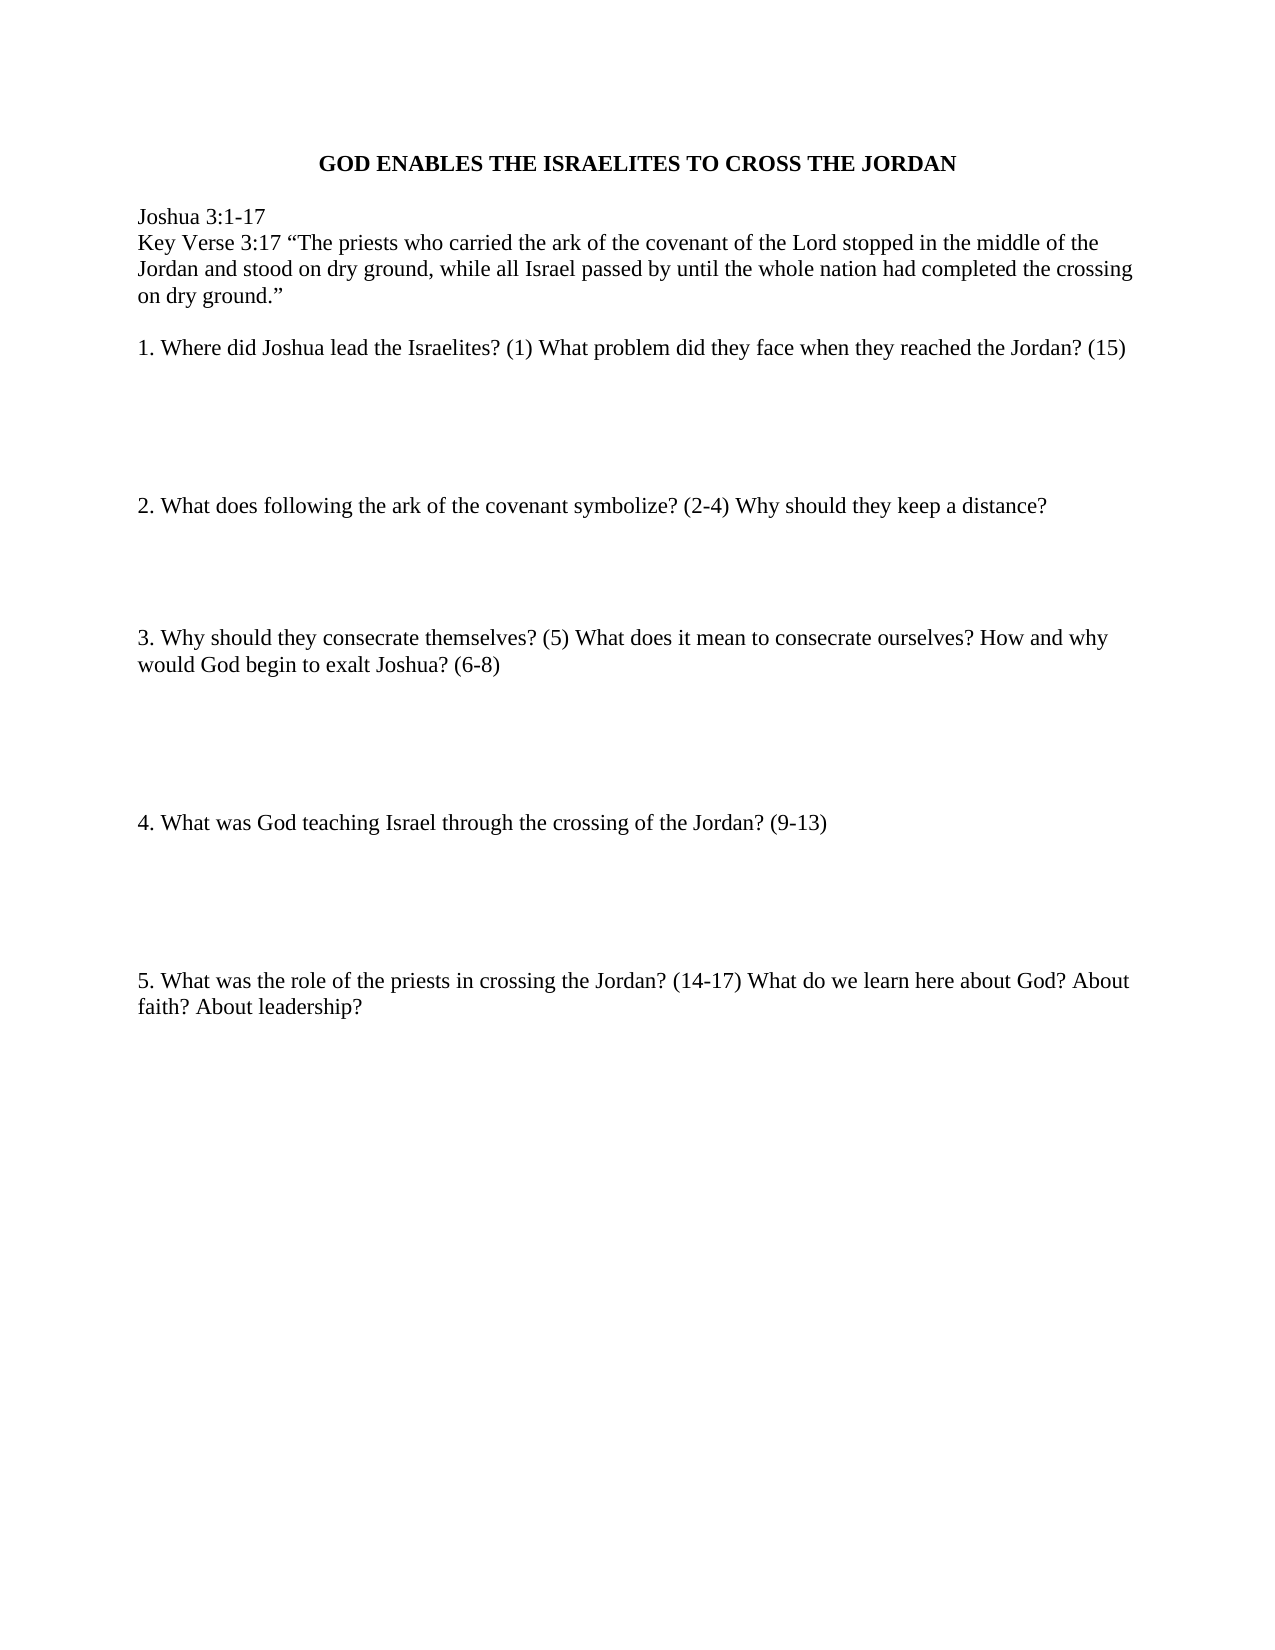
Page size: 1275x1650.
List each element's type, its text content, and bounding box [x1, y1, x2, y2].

text Joshua 3:1-17 [137, 203, 1138, 229]
text 2. What does following the ark of the covenant symbolize? (2-4) Why should they keep a distance? [137, 493, 1138, 519]
text 4. What was God teaching Israel through the crossing of the Jordan? (9-13) [137, 809, 1138, 835]
text Key Verse 3:17 “The priests who carried the ark of the covenant of the Lord stopped in the middle of the Jordan and stood on dry ground, while all Israel passed by until the whole nation had completed the crossing on dry ground.” [137, 229, 1138, 308]
text GOD ENABLES THE ISRAELITES TO CROSS THE JORDAN [137, 150, 1138, 176]
text 1. Where did Joshua lead the Israelites? (1) What problem did they face when they reached the Jordan? (15) [137, 334, 1138, 361]
text 3. Why should they consecrate themselves? (5) What does it mean to consecrate ourselves? How and why would God begin to exalt Joshua? (6-8) [137, 624, 1138, 677]
text 5. What was the role of the priests in crossing the Jordan? (14-17) What do we learn here about God? About faith? About leadership? [137, 967, 1138, 1020]
